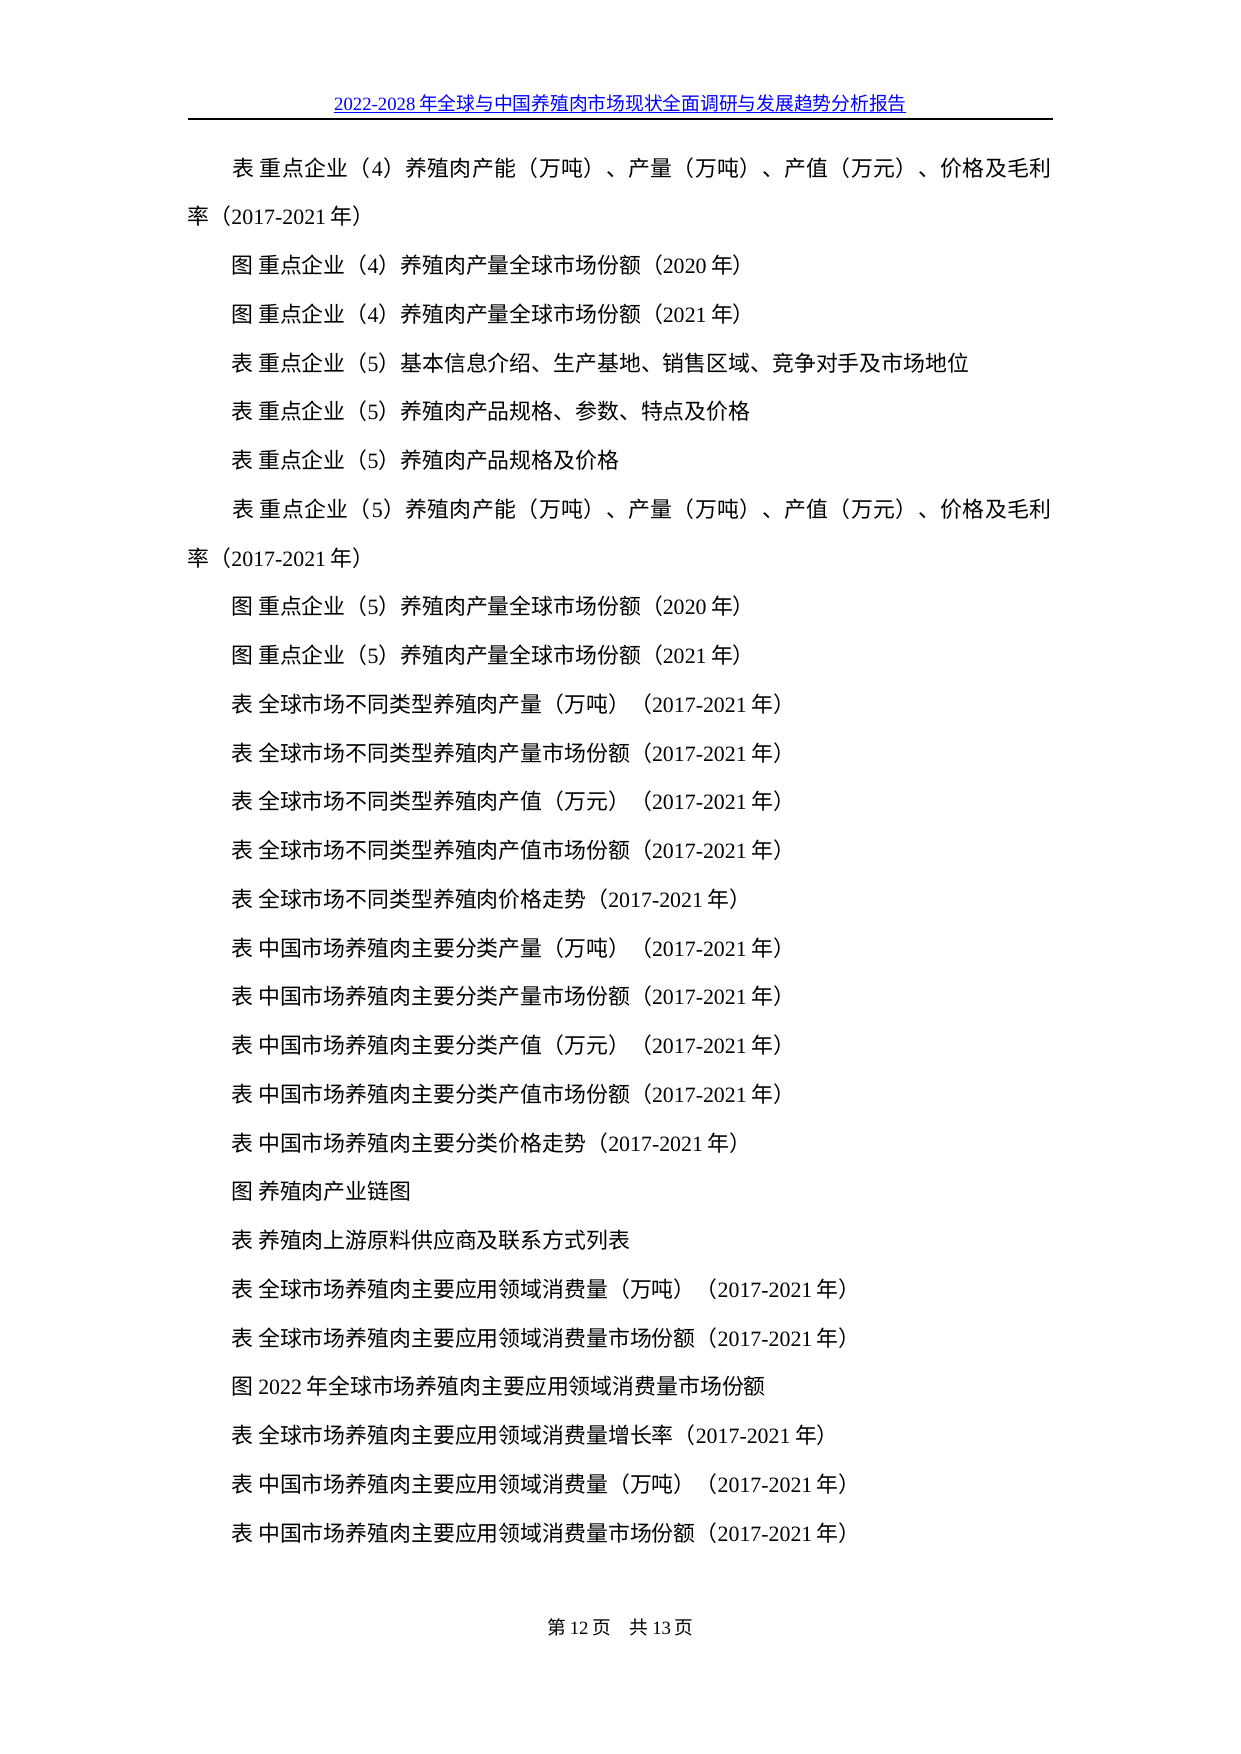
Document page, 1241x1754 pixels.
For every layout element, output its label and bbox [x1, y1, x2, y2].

text [187, 150, 1053, 1548]
